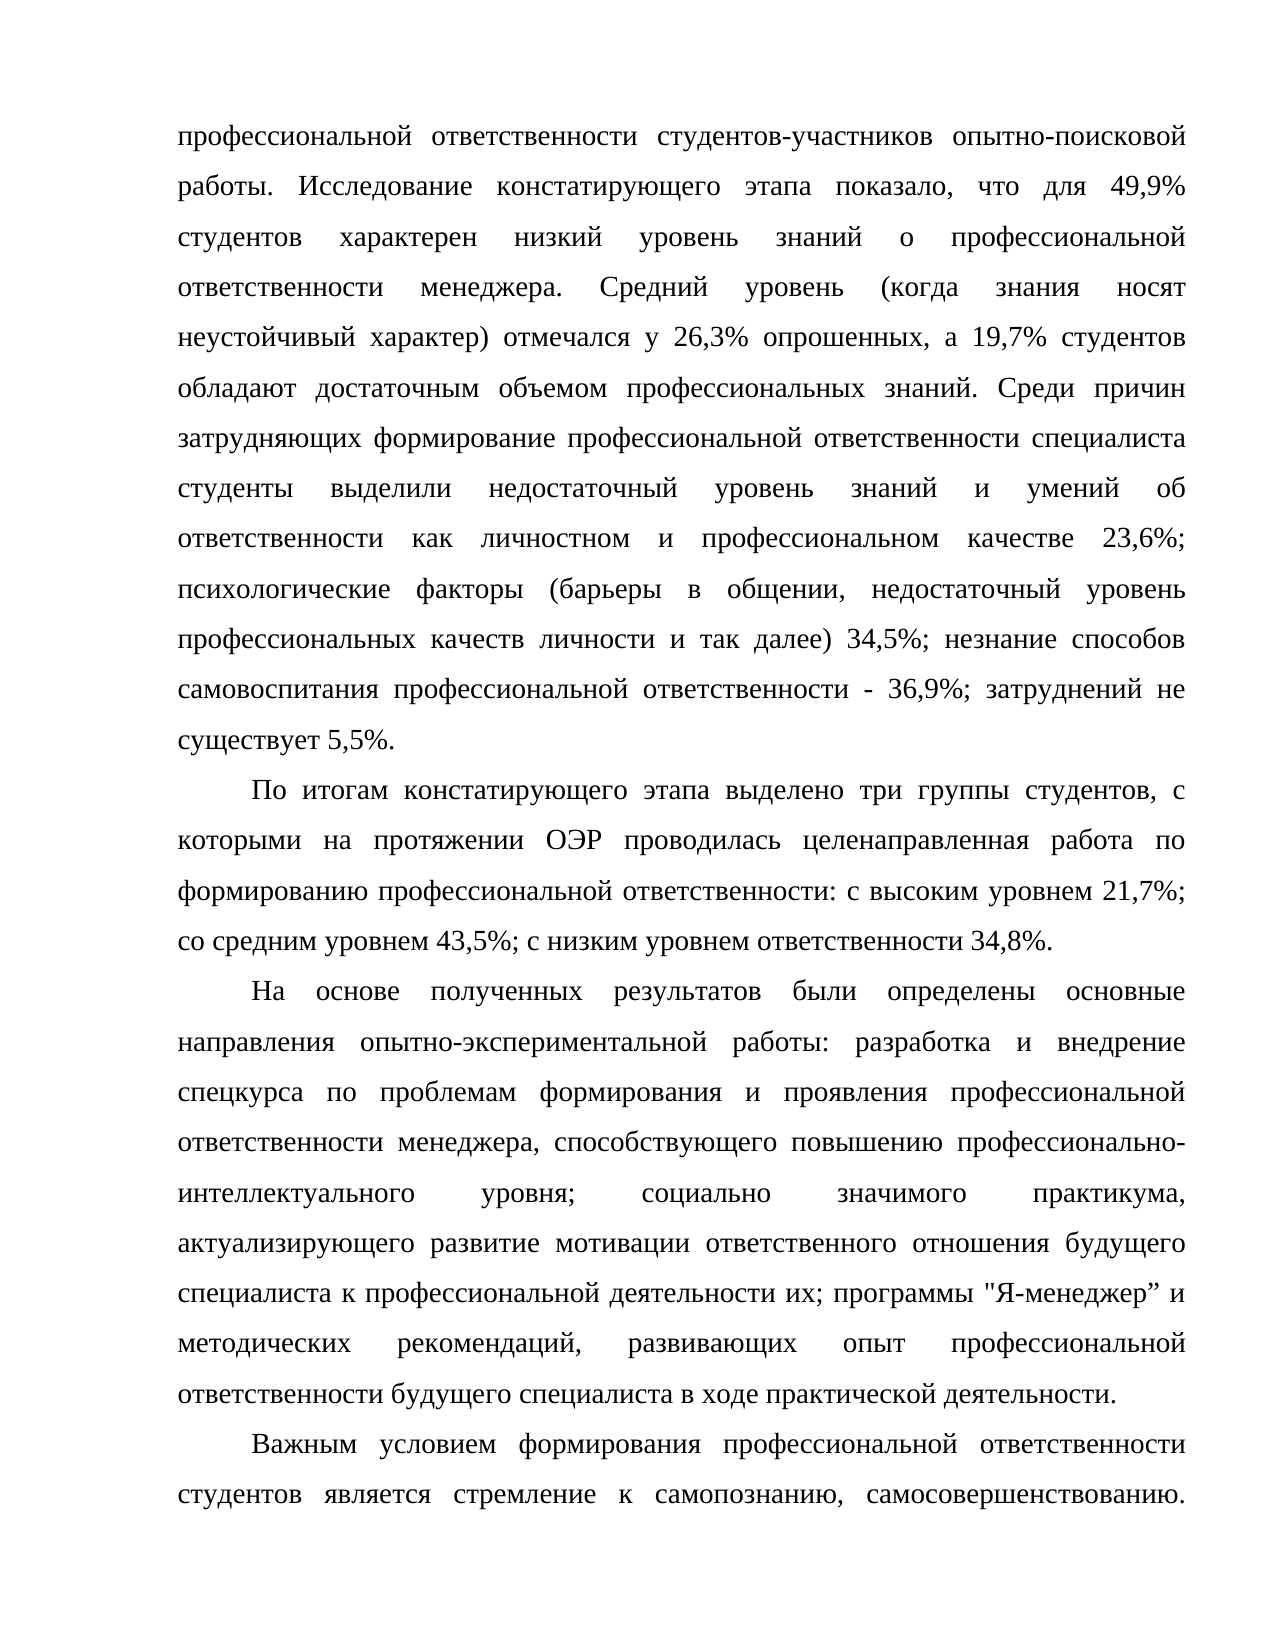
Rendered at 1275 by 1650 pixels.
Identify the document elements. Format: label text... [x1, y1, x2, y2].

text На основе полученных результатов были определены основные направления опытно-экспериментальной работы: разработка и внедрение спецкурса по проблемам формирования и проявления профессиональной ответственности менеджера, способствующего повышению профессионально-интеллектуального уровня; социально значимого практикума, актуализирующего развитие мотивации ответственного отношения будущего специалиста к профессиональной деятельности их; программы "Я-менеджер” и методических рекомендаций, развивающих опыт профессиональной ответственности будущего специалиста в ходе практической деятельности. [177, 973, 1186, 1409]
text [177, 1426, 1186, 1510]
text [177, 118, 1186, 755]
text По итогам констатирующего этапа выделено три группы студентов, с которыми на протяжении ОЭР проводилась целенаправленная работа по формированию профессиональной ответственности: с высоким уровнем 21,7%; со средним уровнем 43,5%; с низким уровнем ответственности 34,8%. [177, 772, 1186, 957]
